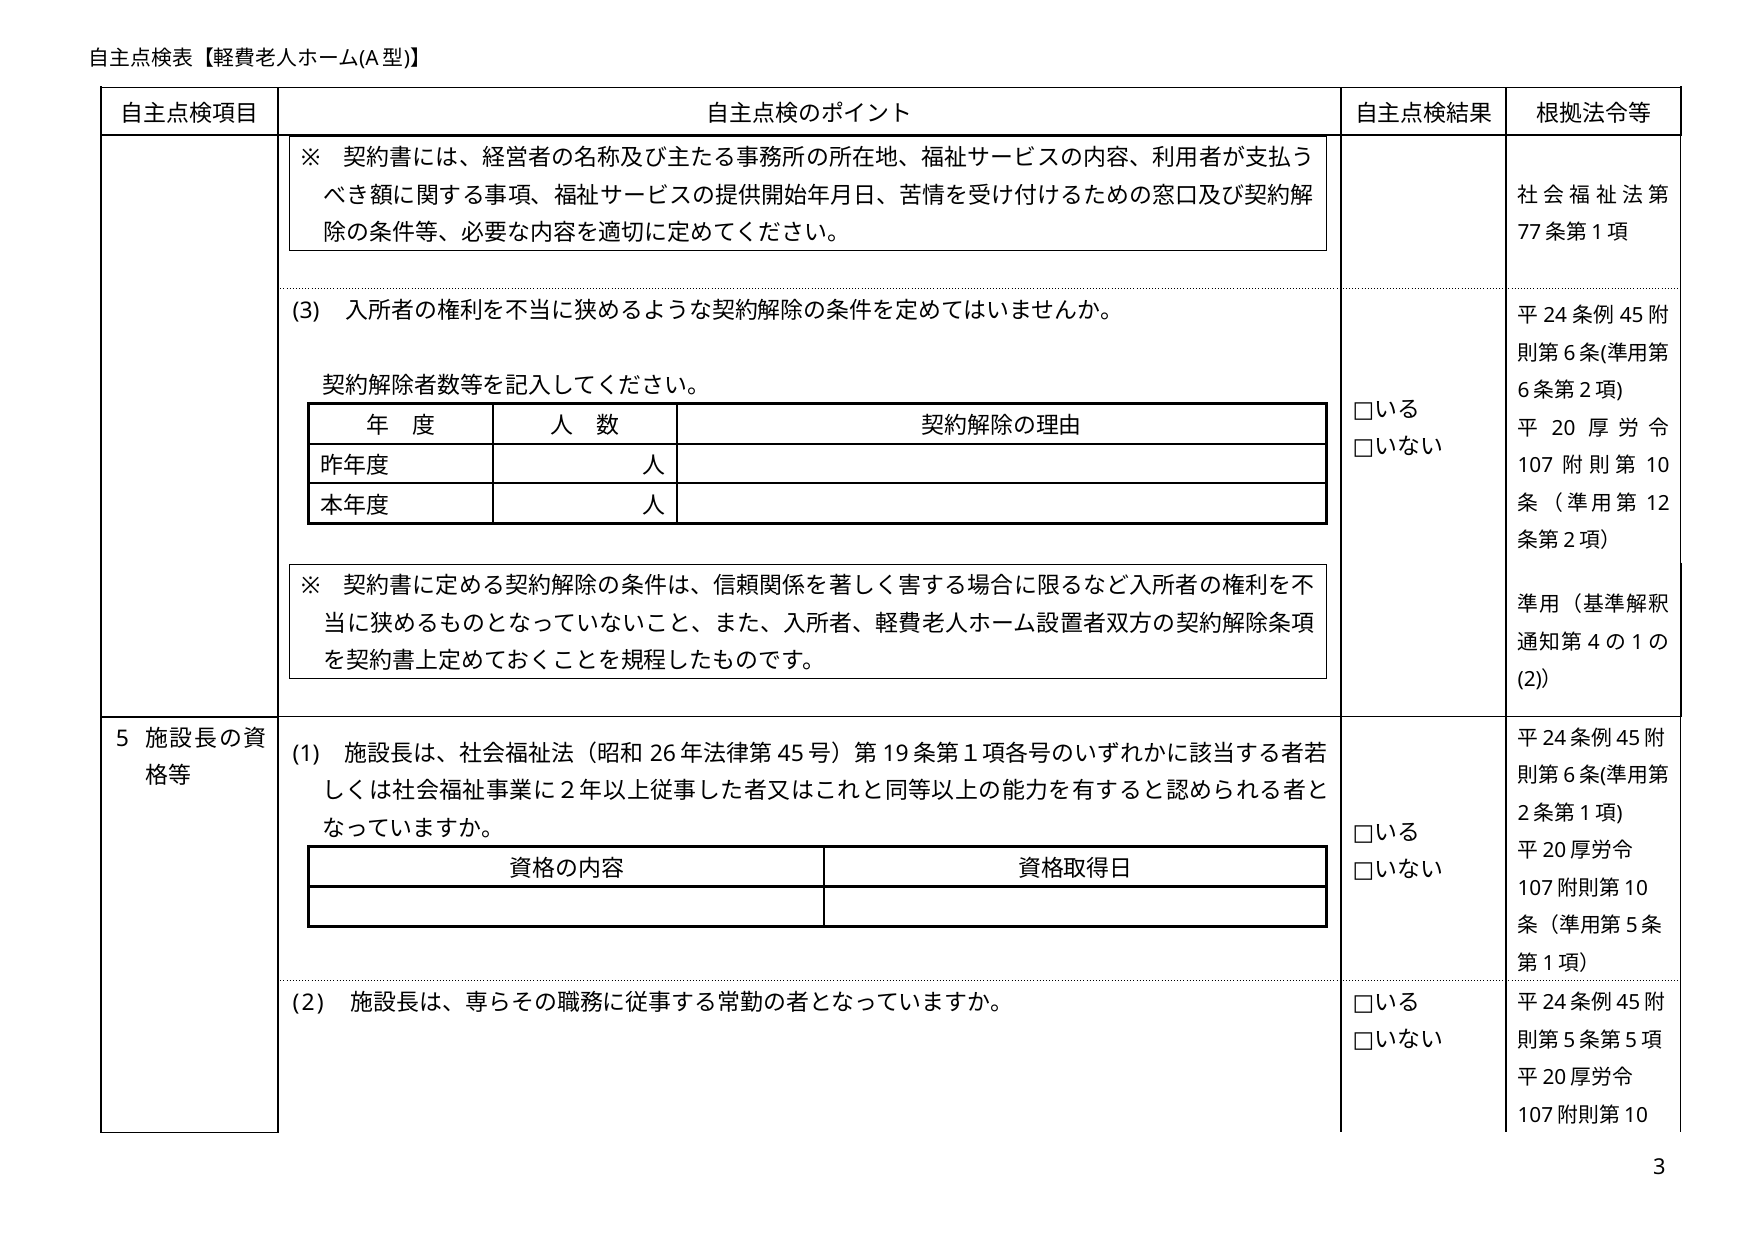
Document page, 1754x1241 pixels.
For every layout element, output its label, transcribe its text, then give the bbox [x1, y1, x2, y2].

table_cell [1507, 980, 1680, 1132]
table_cell □いる □いない [1342, 980, 1505, 1132]
table_cell 施設長の資格等 [102, 718, 277, 1132]
table_cell 平24条例45附則第6条(準用第6条第2項) 平20厚労令107附則第10条（準用第12条第2項） [1507, 288, 1680, 562]
table_cell 社会福祉法第77条第1項 [1507, 136, 1680, 288]
table_header 自主点検項目 [102, 88, 277, 134]
table_cell [279, 136, 1340, 288]
table_header 自主点検のポイント [279, 88, 1340, 134]
table_cell 施設長は、専らその職務に従事する常勤の者となっていますか。 [279, 980, 1340, 1132]
table_cell 準用（基準解釈通知第4の1の(2)） [1507, 563, 1680, 716]
table_cell [1342, 563, 1505, 716]
table_header 根拠法令等 [1507, 88, 1680, 134]
table_cell [279, 563, 1340, 716]
table_cell □いる □いない [1342, 288, 1505, 562]
table_cell 施設長は、社会福祉法（昭和26年法律第45号）第19条第１項各号のいずれかに該当する者若しくは社会福祉事業に２年以上従事した者又はこれと同等以上の能力を有すると認められる者となっていますか。 [279, 717, 1340, 980]
table_cell [1342, 136, 1505, 288]
table_cell 平24条例45附則第6条(準用第2条第1項) 平20厚労令107附則第10条（準用第5条第1項） [1507, 717, 1680, 980]
table_header 自主点検結果 [1342, 88, 1505, 134]
table_cell 入所者の権利を不当に狭めるような契約解除の条件を定めてはいませんか。 契約解除者数等を記入してください。 [279, 288, 1340, 562]
table_cell □いる □いない [1342, 717, 1505, 980]
